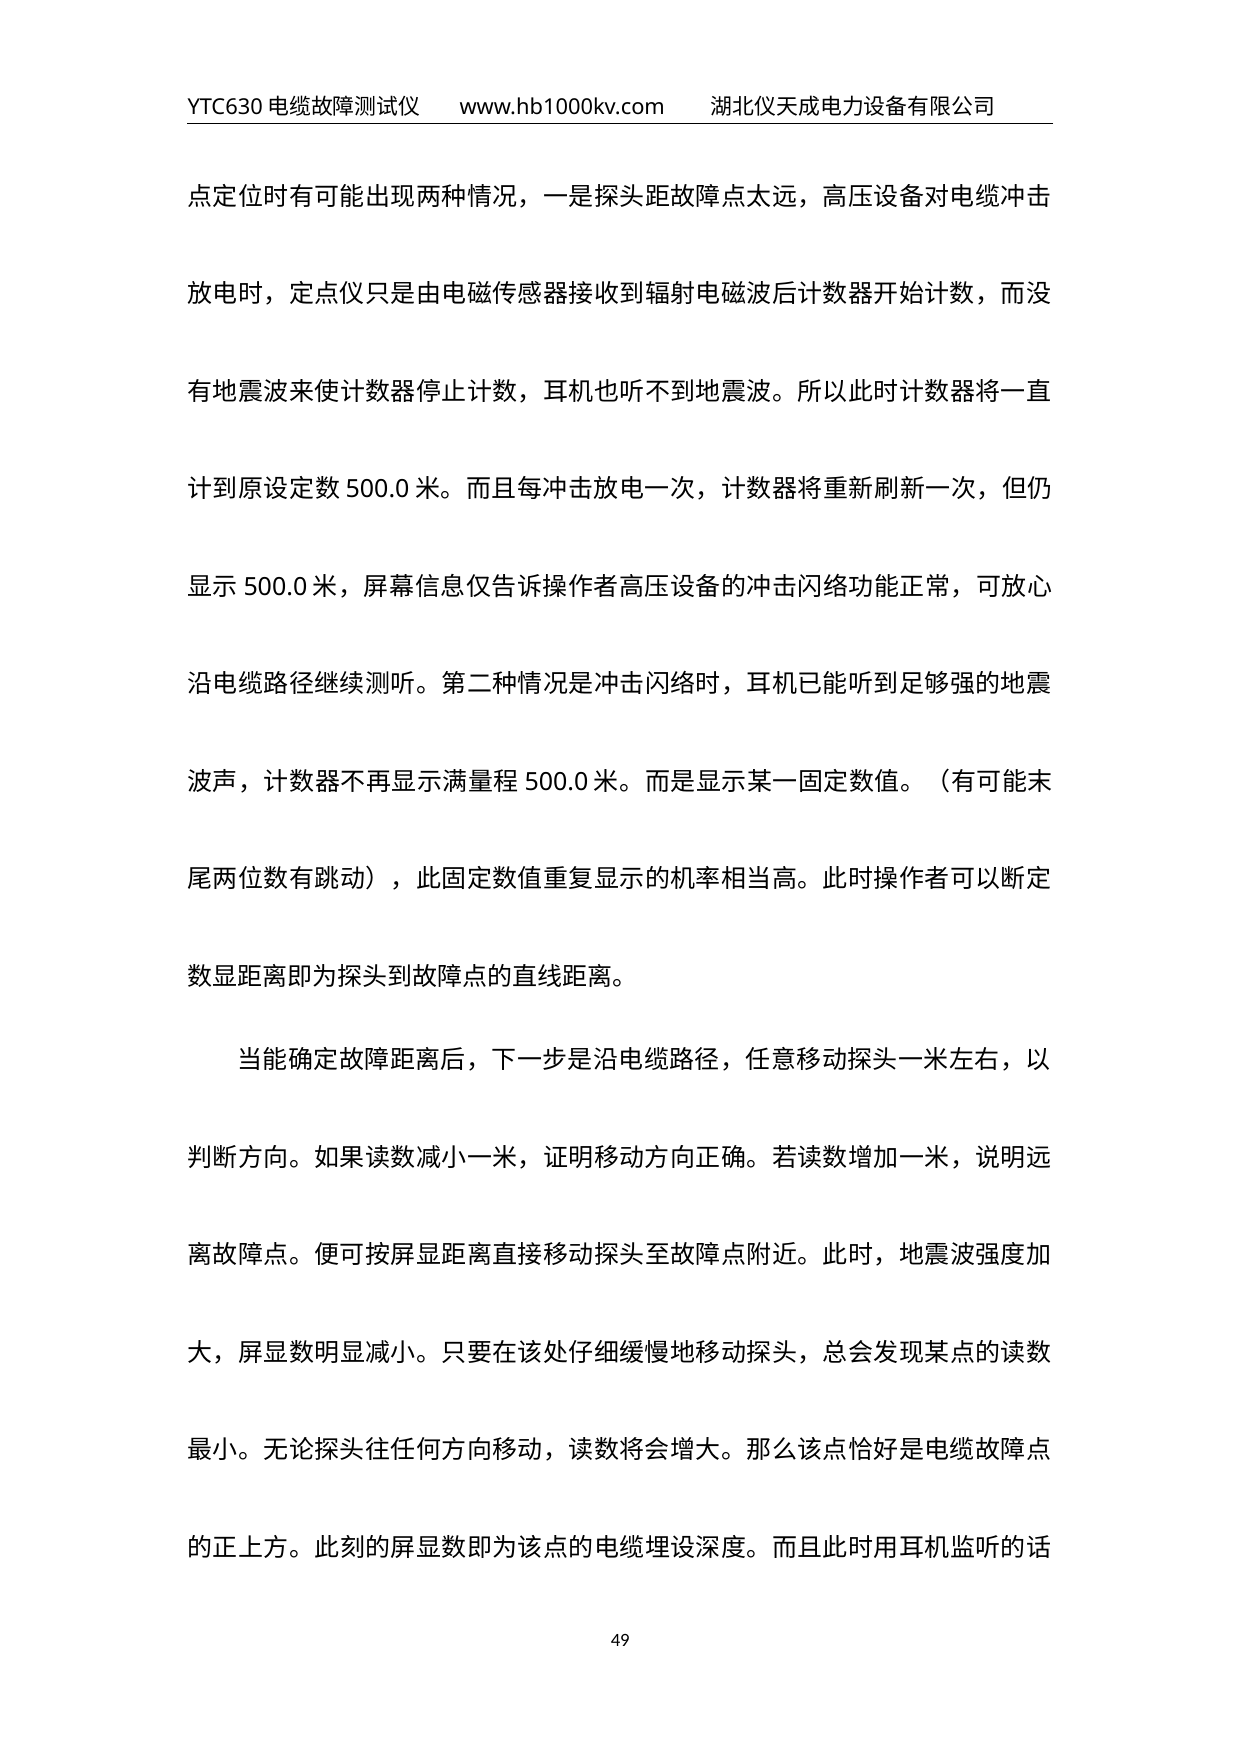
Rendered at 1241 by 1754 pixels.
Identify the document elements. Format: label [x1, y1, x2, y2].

text [187, 162, 1053, 1007]
text [187, 1025, 1053, 1578]
